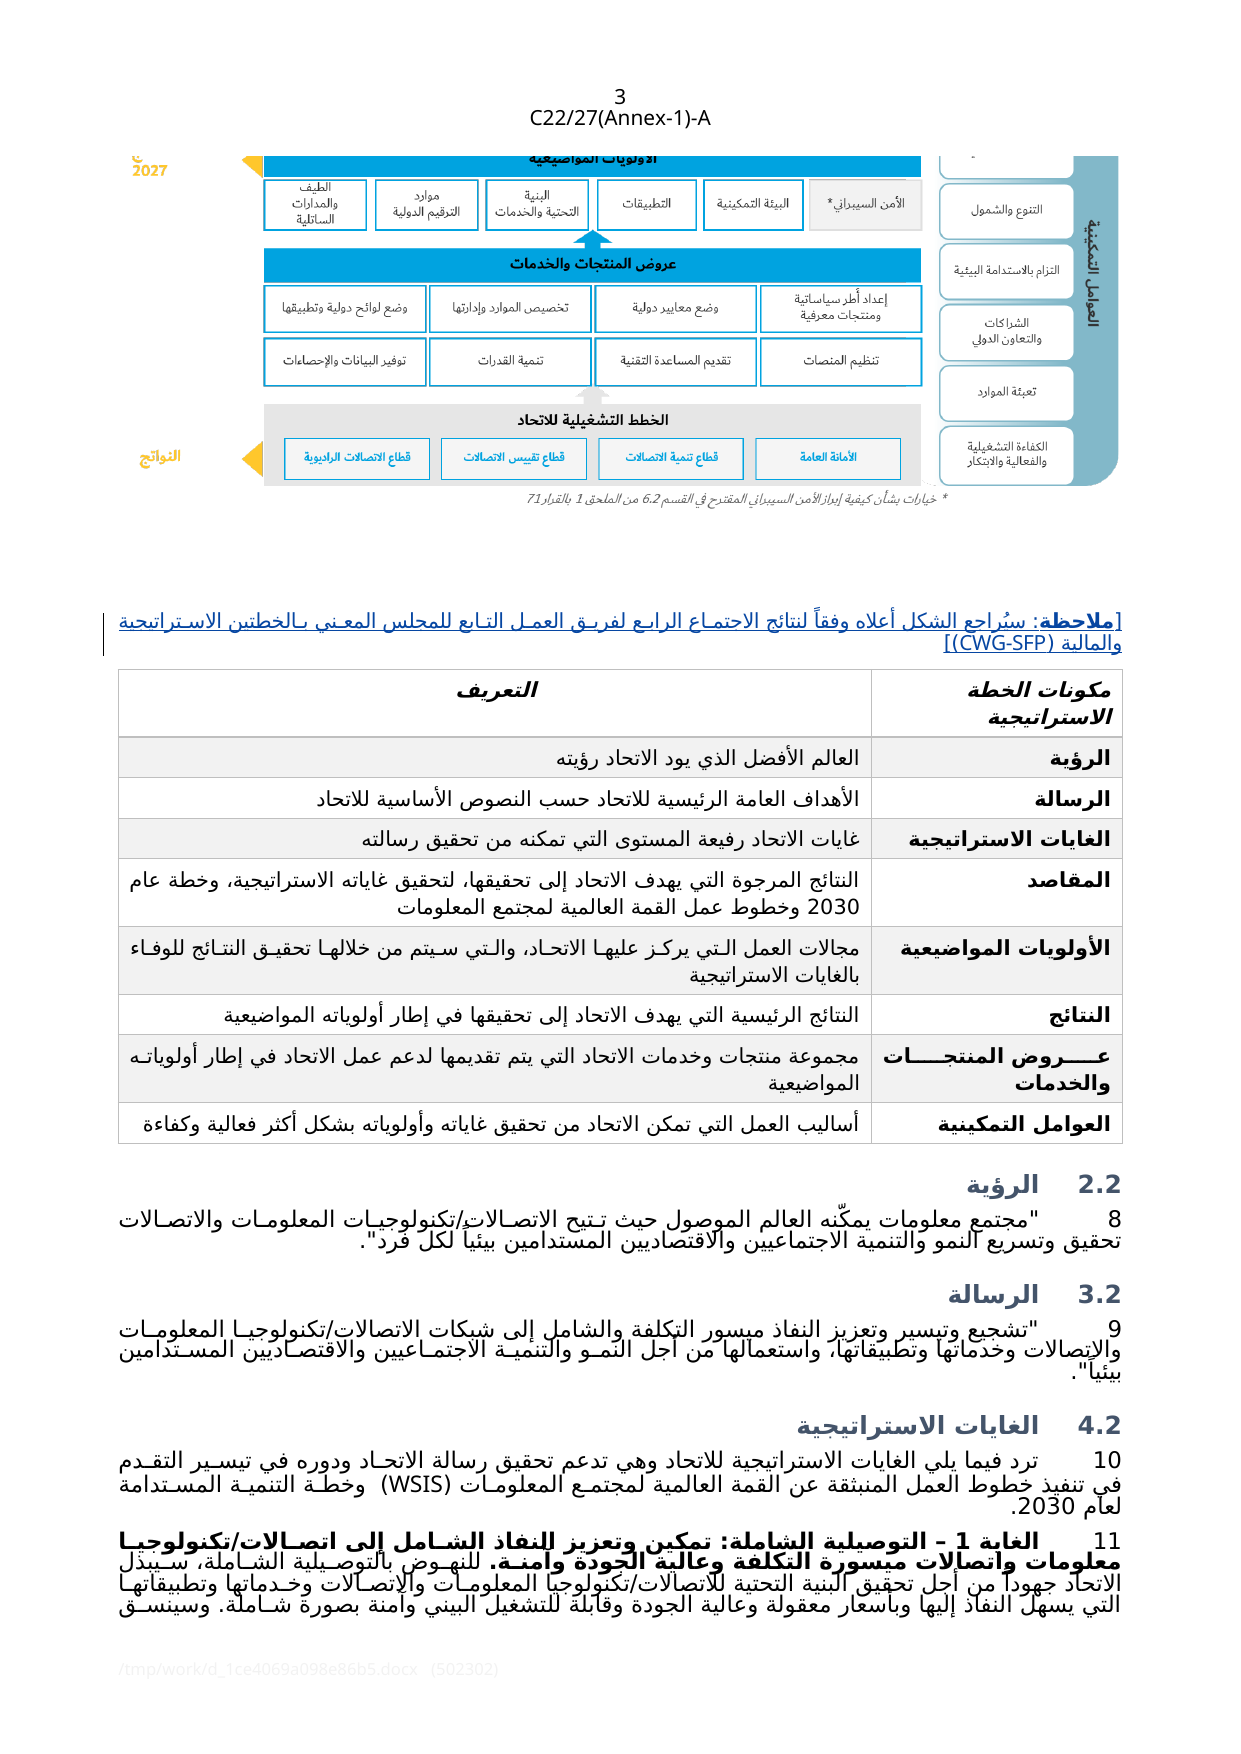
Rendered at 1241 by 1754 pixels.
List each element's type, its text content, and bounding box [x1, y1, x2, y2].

table_cell النتائج الرئيسية التي يهدف الاتحاد إلى تحقيقها في إطار أولوياته المواضيعية [119, 995, 871, 1034]
table_cell الأهداف العامة الرئيسية للاتحاد حسب النصوص الأساسية للاتحاد [119, 778, 871, 818]
text 8 "مجتمع معلومات يمكّنه العالم الموصول حيث تتيح الاتصالات/تكنولوجيات المعلومات والاتصالات تحقيق وتسريع النمو والتنمية الاجتماعيين والاقتصاديين المستدامين بيئياً لكل فرد". [118, 1211, 1122, 1253]
table_cell مجموعة منتجات وخدمات الاتحاد التي يتم تقديمها لدعم عمل الاتحاد في إطار أولوياته المواضيعية [119, 1035, 871, 1102]
subtitle 3.2 الرسالة [118, 1285, 1024, 1308]
table_cell النتائج [872, 995, 1122, 1034]
table_cell العوامل التمكينية [872, 1103, 1122, 1143]
text 10 ترد فيما يلي الغايات الاستراتيجية للاتحاد وهي تدعم تحقيق رسالة الاتحاد ودوره في تيسير التقدم في تنفيذ خطوط العمل المنبثقة عن القمة العالمية لمجتمع المعلومات (WSIS) وخطة التنمية المستدامة لعام 2030. [118, 1452, 1122, 1520]
picture [121, 156, 1119, 516]
subtitle 4.2 الغايات الاستراتيجية [118, 1416, 1122, 1439]
table_header مكونات الخطة الاستراتيجية [872, 670, 1122, 736]
subtitle 3.2 الرسالة [1014, 1285, 1122, 1308]
subtitle 2.2 الرؤية [118, 1175, 1024, 1198]
table_header التعريف [119, 670, 871, 736]
text 9 "تشجيع وتيسير وتعزيز النفاذ ميسور التكلفة والشامل إلى شبكات الاتصالات/تكنولوجيا المعلومات والاتصالات وخدماتها وتطبيقاتها، واستعمالها من أجل النمو والتنمية الاجتماعيين والاقتصاديين المستدامين بيئياً". [118, 1321, 1122, 1384]
table_cell أساليب العمل التي تمكن الاتحاد من تحقيق غاياته وأولوياته بشكل أكثر فعالية وكفاءة [119, 1103, 871, 1143]
table_cell الأولويات المواضيعية [872, 927, 1122, 994]
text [118, 1533, 1122, 1618]
table_cell الغايات الاستراتيجية [872, 819, 1122, 858]
subtitle 2.2 الرؤية [1013, 1175, 1122, 1198]
table_cell مجالات العمل التي يركز عليها الاتحاد، والتي سيتم من خلالها تحقيق النتائج للوفاء بالغايات الاستراتيجية [119, 927, 871, 994]
table_cell الرسالة [872, 778, 1122, 818]
table_cell غايات الاتحاد رفيعة المستوى التي تمكنه من تحقيق رسالته [119, 819, 871, 858]
table_cell المقاصد [872, 859, 1122, 926]
table_cell الرؤية [872, 738, 1122, 777]
table_cell عروض المنتجات والخدمات [872, 1035, 1122, 1102]
table_cell النتائج المرجوة التي يهدف الاتحاد إلى تحقيقها، لتحقيق غاياته الاستراتيجية، وخطة عام 2030 وخطوط عمل القمة العالمية لمجتمع المعلومات [119, 859, 871, 926]
table_cell العالم الأفضل الذي يود الاتحاد رؤيته [119, 738, 871, 777]
